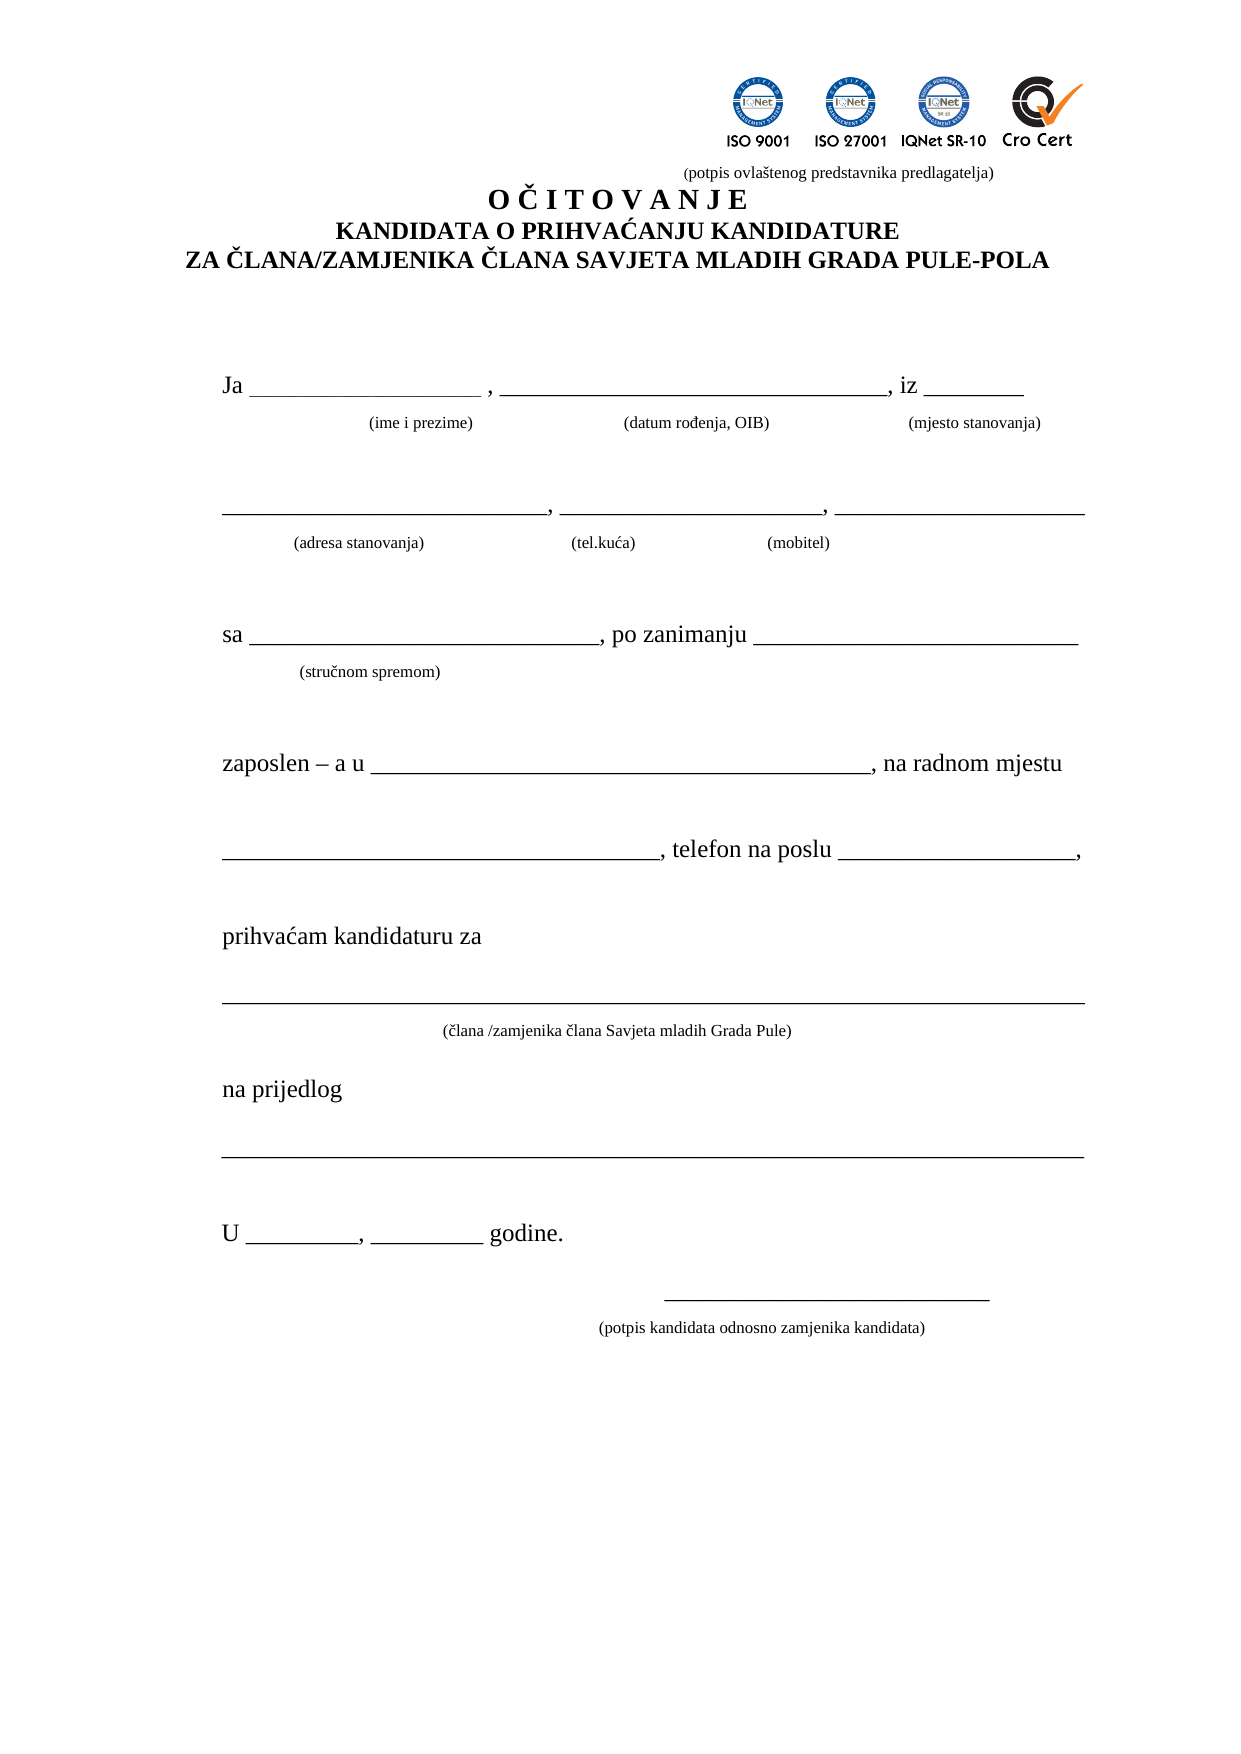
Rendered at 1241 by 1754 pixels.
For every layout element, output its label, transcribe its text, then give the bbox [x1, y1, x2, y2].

text KANDIDATA O PRIHVAĆANJU KANDIDATURE [148, 216, 1087, 245]
text __________________________ [664, 1275, 1087, 1304]
text prihvaćam kandidaturu za [222, 921, 1087, 949]
text __________________________, _____________________, ____________________ [222, 489, 1087, 518]
text (potpis ovlaštenog predstavnika predlagatelja) [590, 149, 1087, 182]
text _____________________________________________________________________ [222, 978, 1087, 1007]
text ___________________________________, telefon na poslu ___________________, [222, 834, 1087, 863]
text (ime i prezime) (datum rođenja, OIB) (mjesto stanovanja) [296, 398, 1087, 432]
text (potpis kandidata odnosno zamjenika kandidata) [148, 1304, 1087, 1338]
text U _________, _________ godine. [148, 1218, 1087, 1247]
text sa ____________________________, po zanimanju __________________________ [222, 619, 1087, 648]
text (člana /zamjenika člana Savjeta mladih Grada Pule) [369, 1007, 1087, 1041]
text zaposlen – a u ________________________________________, na radnom mjestu [222, 748, 1087, 777]
picture [723, 73, 1088, 149]
text Ja ________________________________ , _______________________________, iz ________ [222, 370, 1087, 398]
text (adresa stanovanja) (tel.kuća) (mobitel) [222, 518, 1087, 552]
text na prijedlog [222, 1074, 1087, 1103]
text (stručnom spremom) [148, 648, 1087, 681]
text _____________________________________________________________________ [148, 1132, 1087, 1160]
text O Č I T O V A N J E [148, 182, 1087, 216]
text ZA ČLANA/ZAMJENIKA ČLANA SAVJETA MLADIH GRADA PULE-POLA [148, 245, 1087, 273]
